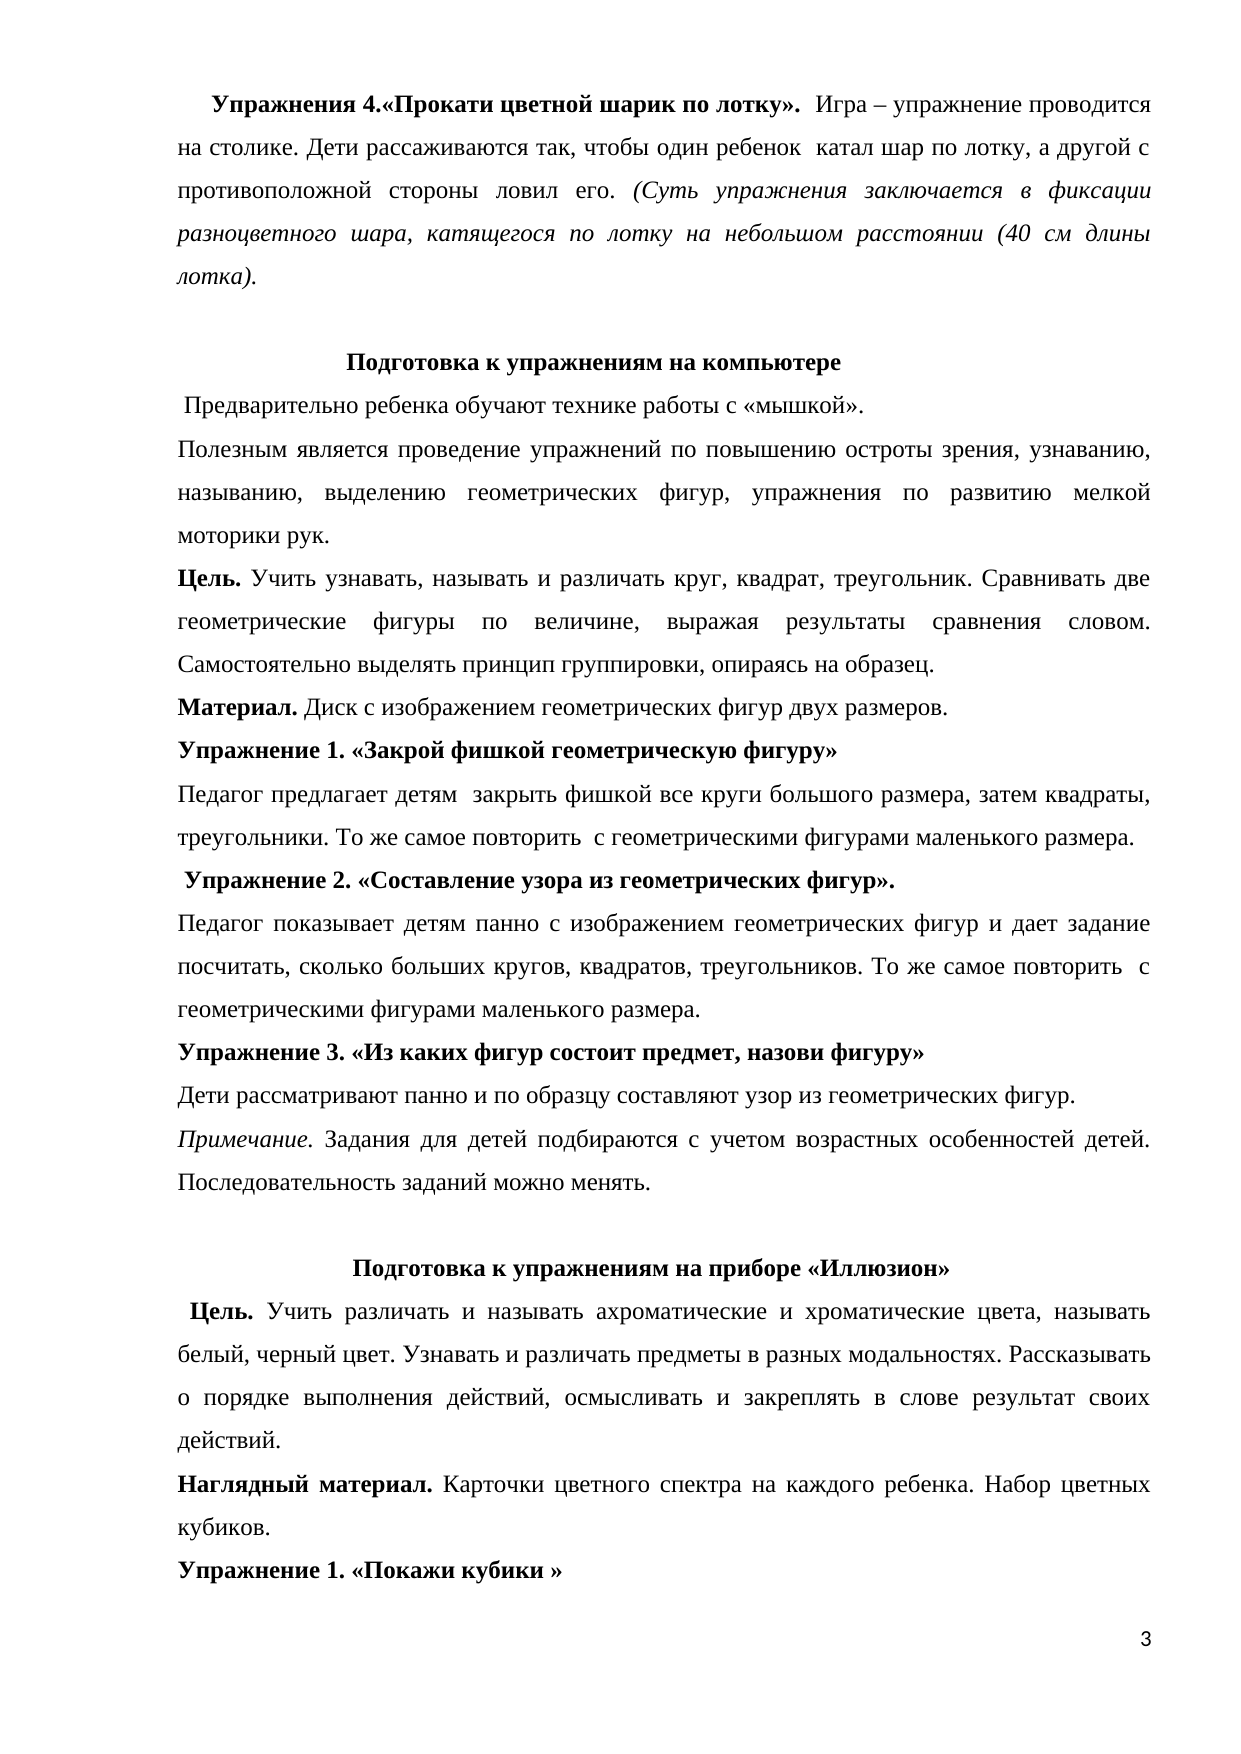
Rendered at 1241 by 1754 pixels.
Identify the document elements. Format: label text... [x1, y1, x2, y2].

text Упражнение 3. «Из каких фигур состоит предмет, назови фигуру» [177, 1037, 1152, 1066]
text Материал. Диск с изображением геометрических фигур двух размеров. [177, 692, 1152, 721]
text Наглядный материал. Карточки цветного спектра на каждого ребенка. Набор цветных кубиков. [177, 1469, 1152, 1541]
text Упражнение 1. «Покажи кубики » [177, 1555, 1152, 1584]
text Полезным является проведение упражнений по повышению остроты зрения, узнаванию, называнию, выделению геометрических фигур, упражнения по развитию мелкой моторики рук. [177, 434, 1152, 549]
text Педагог показывает детям панно с изображением геометрических фигур и дает задание посчитать, сколько больших кругов, квадратов, треугольников. То же самое повторить с геометрическими фигурами маленького размера. [177, 908, 1152, 1023]
text Примечание. Задания для детей подбираются с учетом возрастных особенностей детей. Последовательность заданий можно менять. [177, 1124, 1152, 1196]
text Подготовка к упражнениям на компьютере [177, 347, 1152, 376]
text Цель. Учить различать и называть ахроматические и хроматические цвета, называть белый, черный цвет. Узнавать и различать предметы в разных модальностях. Рассказывать о порядке выполнения действий, осмысливать и закреплять в слове результат своих действий. [177, 1296, 1152, 1454]
text Предварительно ребенка обучают технике работы с «мышкой». [177, 391, 1152, 419]
text Упражнения 4.«Прокати цветной шарик по лотку». Игра – упражнение проводится на столике. Дети рассаживаются так, чтобы один ребенок катал шар по лотку, а другой с противоположной стороны ловил его. (Суть упражнения заключается в фиксации разноцветного шара, катящегося по лотку на небольшом расстоянии (40 см длины лотка). [177, 89, 1152, 290]
text Упражнение 1. «Закрой фишкой геометрическую фигуру» [177, 736, 1152, 764]
text Упражнение 2. «Составление узора из геометрических фигур». [177, 865, 1152, 894]
text Подготовка к упражнениям на приборе «Иллюзион» [177, 1253, 1152, 1282]
text Дети рассматривают панно и по образцу составляют узор из геометрических фигур. [177, 1081, 1152, 1109]
text Цель. Учить узнавать, называть и различать круг, квадрат, треугольник. Сравнивать две геометрические фигуры по величине, выражая результаты сравнения словом. Самостоятельно выделять принцип группировки, опираясь на образец. [177, 563, 1152, 678]
text Педагог предлагает детям закрыть фишкой все круги большого размера, затем квадраты, треугольники. То же самое повторить с геометрическими фигурами маленького размера. [177, 779, 1152, 851]
